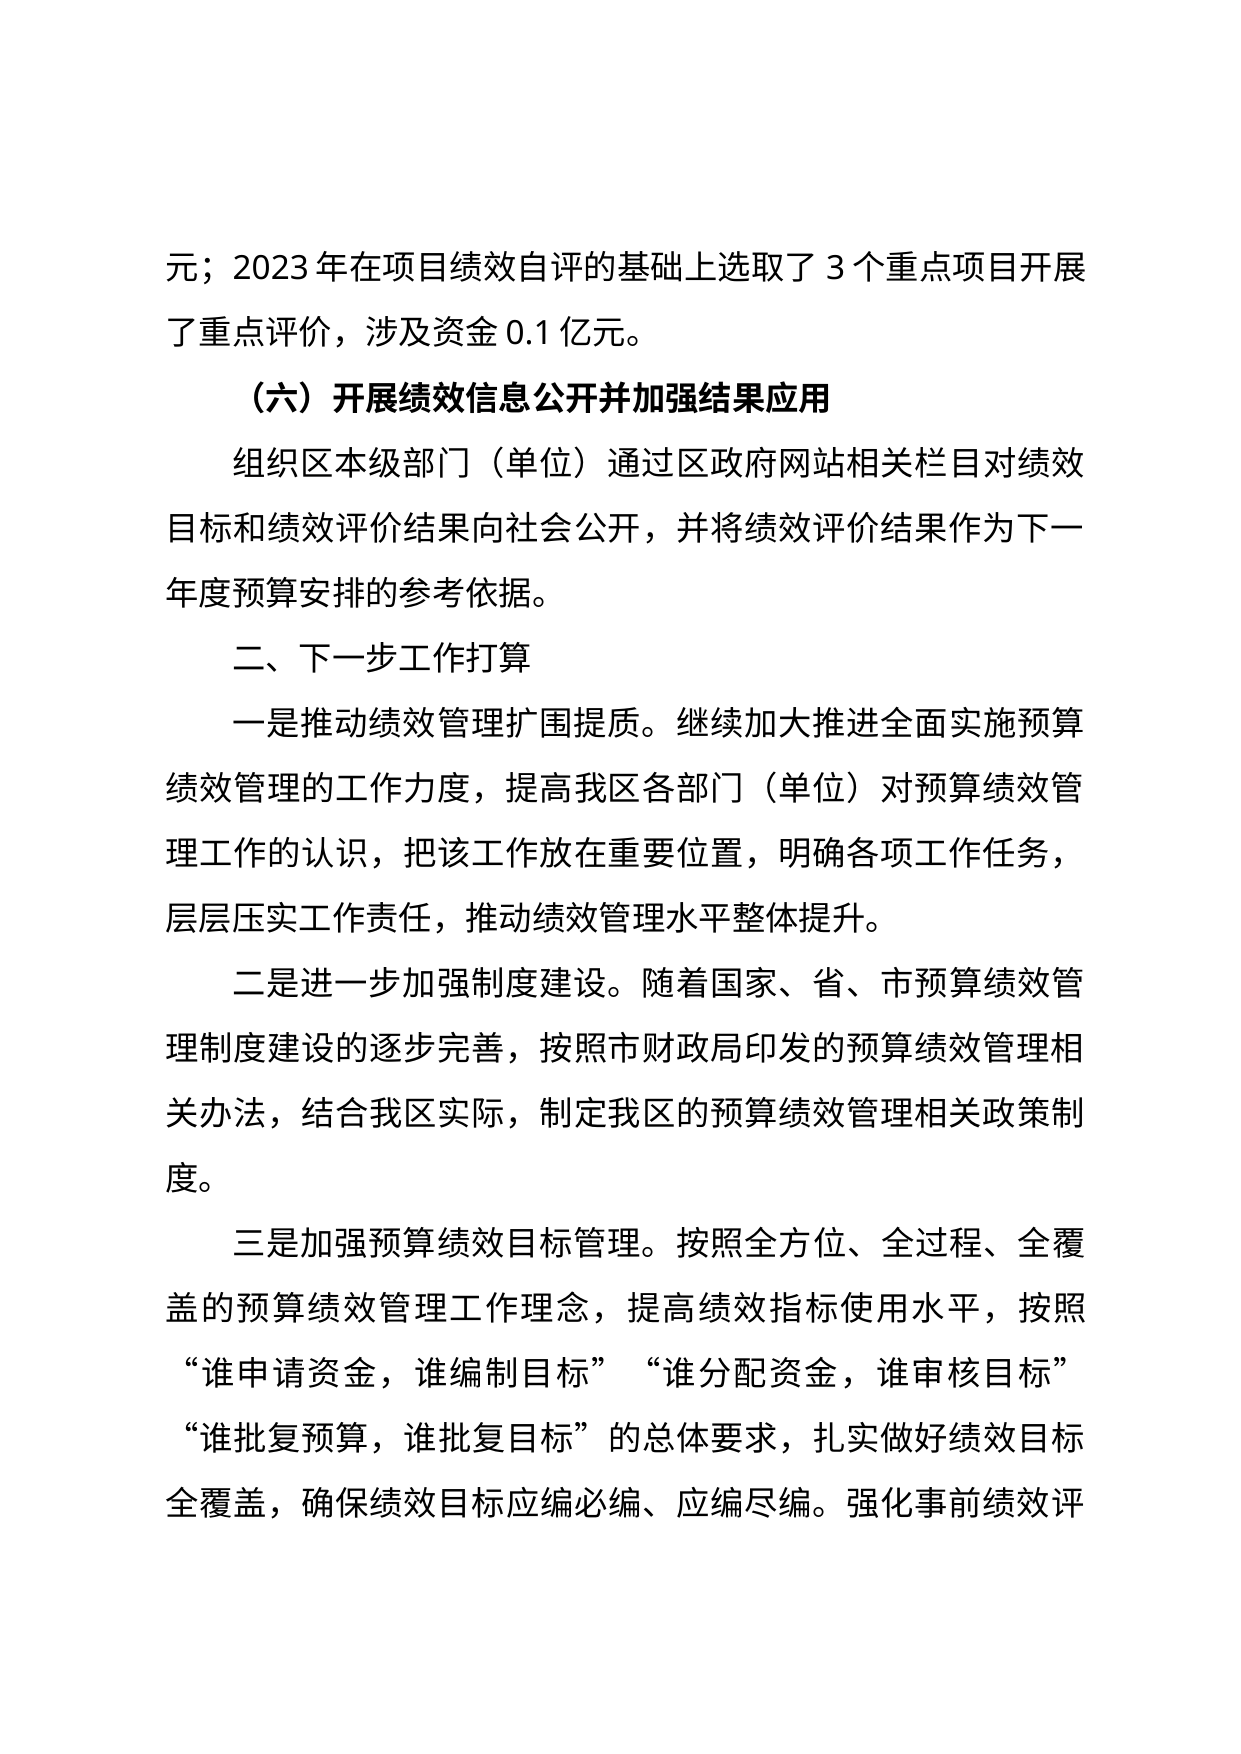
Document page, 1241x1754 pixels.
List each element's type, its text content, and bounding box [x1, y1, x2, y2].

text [165, 233, 1087, 363]
list 开展绩效信息公开并加强结果应用 [165, 363, 1087, 428]
text 一是推动绩效管理扩围提质。继续加大推进全面实施预算绩效管理的工作力度，提高我区各部门（单位）对预算绩效管理工作的认识，把该工作放在重要位置，明确各项工作任务，层层压实工作责任，推动绩效管理水平整体提升。 [165, 688, 1087, 948]
text 二是进一步加强制度建设。随着国家、省、市预算绩效管理制度建设的逐步完善，按照市财政局印发的预算绩效管理相关办法，结合我区实际，制定我区的预算绩效管理相关政策制度。 [165, 948, 1087, 1208]
text 组织区本级部门（单位）通过区政府网站相关栏目对绩效目标和绩效评价结果向社会公开，并将绩效评价结果作为下一年度预算安排的参考依据。 [165, 428, 1087, 623]
text 二、下一步工作打算 [165, 623, 1087, 688]
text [165, 1208, 1087, 1533]
